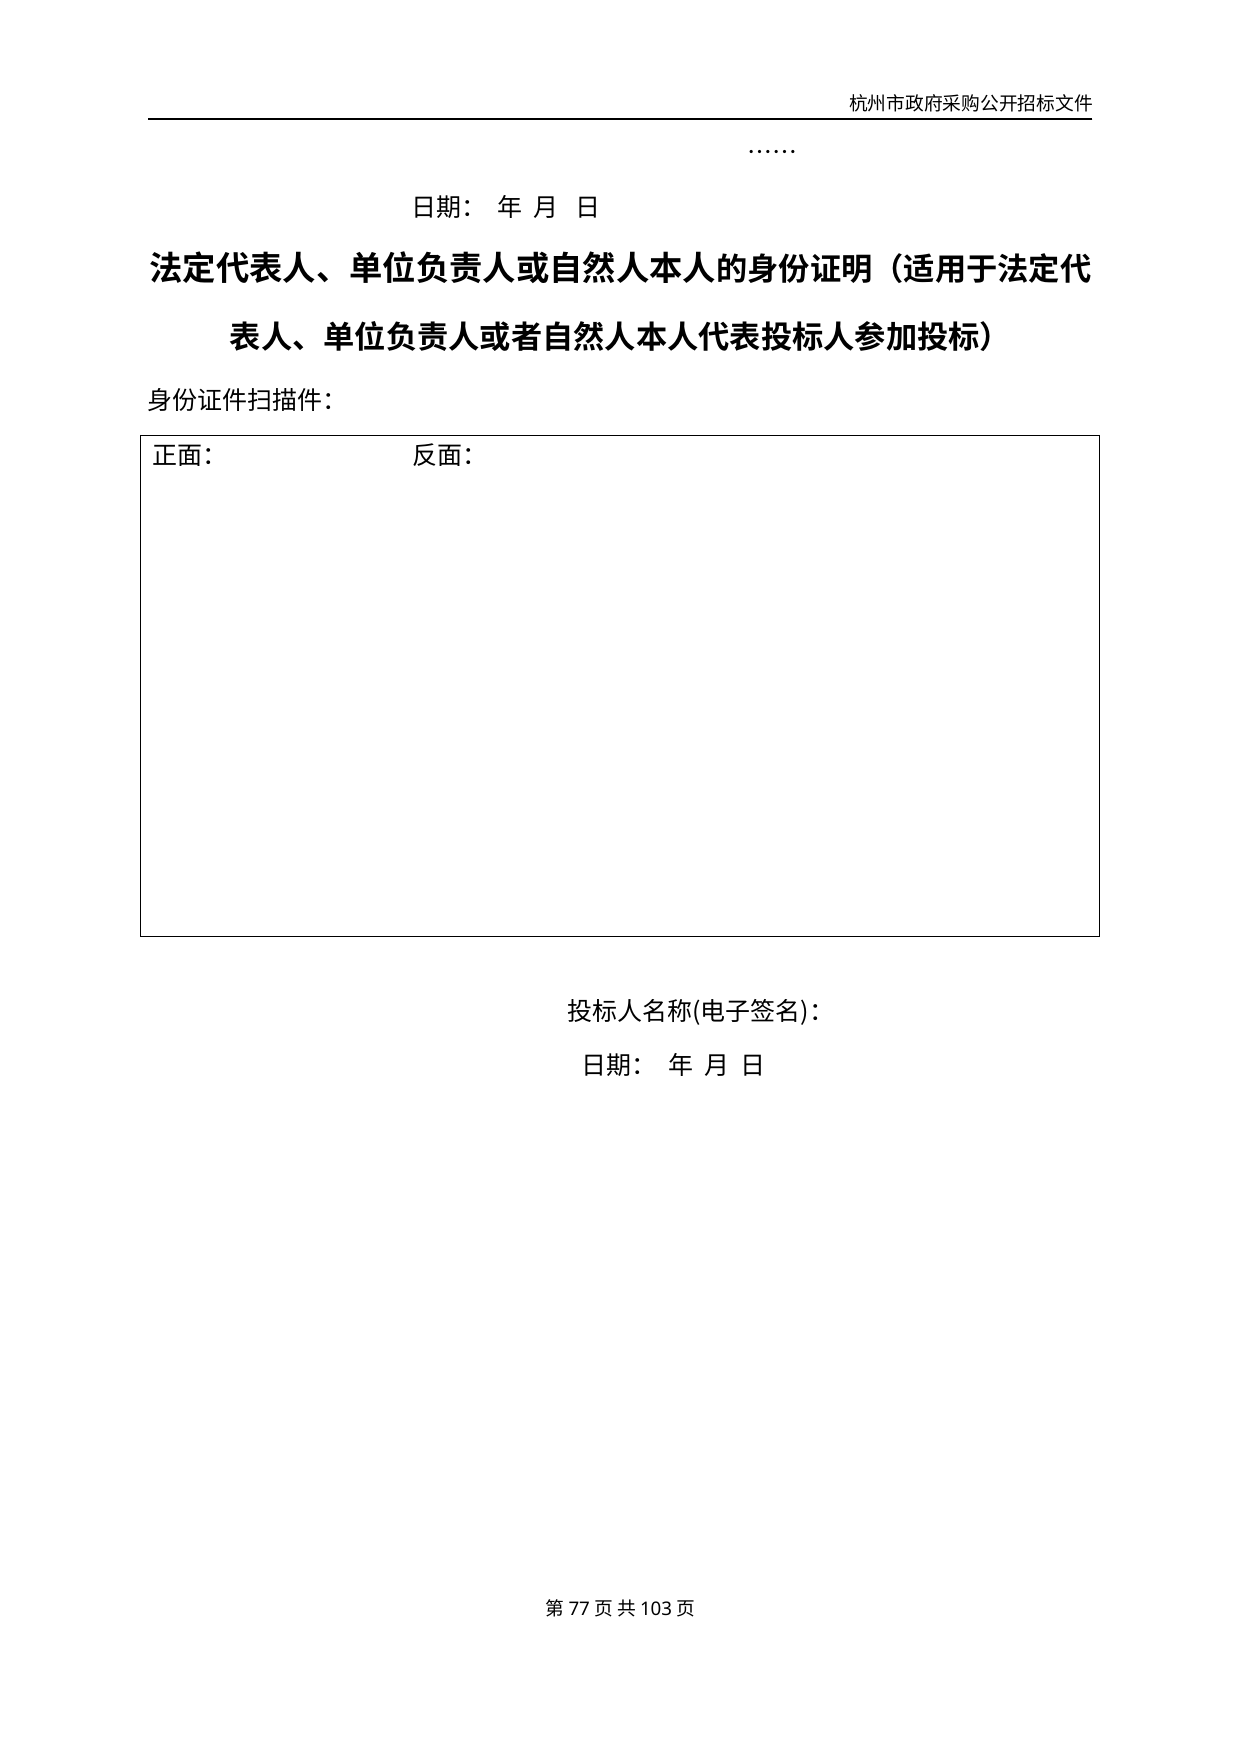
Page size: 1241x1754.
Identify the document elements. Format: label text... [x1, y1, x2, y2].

text 日期： 年 月 日 [148, 187, 1092, 223]
table_header 正面： 反面： [141, 436, 1099, 936]
text 身份证件扫描件： [148, 380, 1092, 417]
text …… [148, 133, 1092, 169]
text 法定代表人、单位负责人或自然人本人的身份证明（适用于法定代表人、单位负责人或者自然人本人代表投标人参加投标） [148, 242, 1092, 358]
text 投标人名称(电子签名)： [148, 991, 1092, 1028]
text 日期： 年 月 日 [148, 1046, 1092, 1082]
